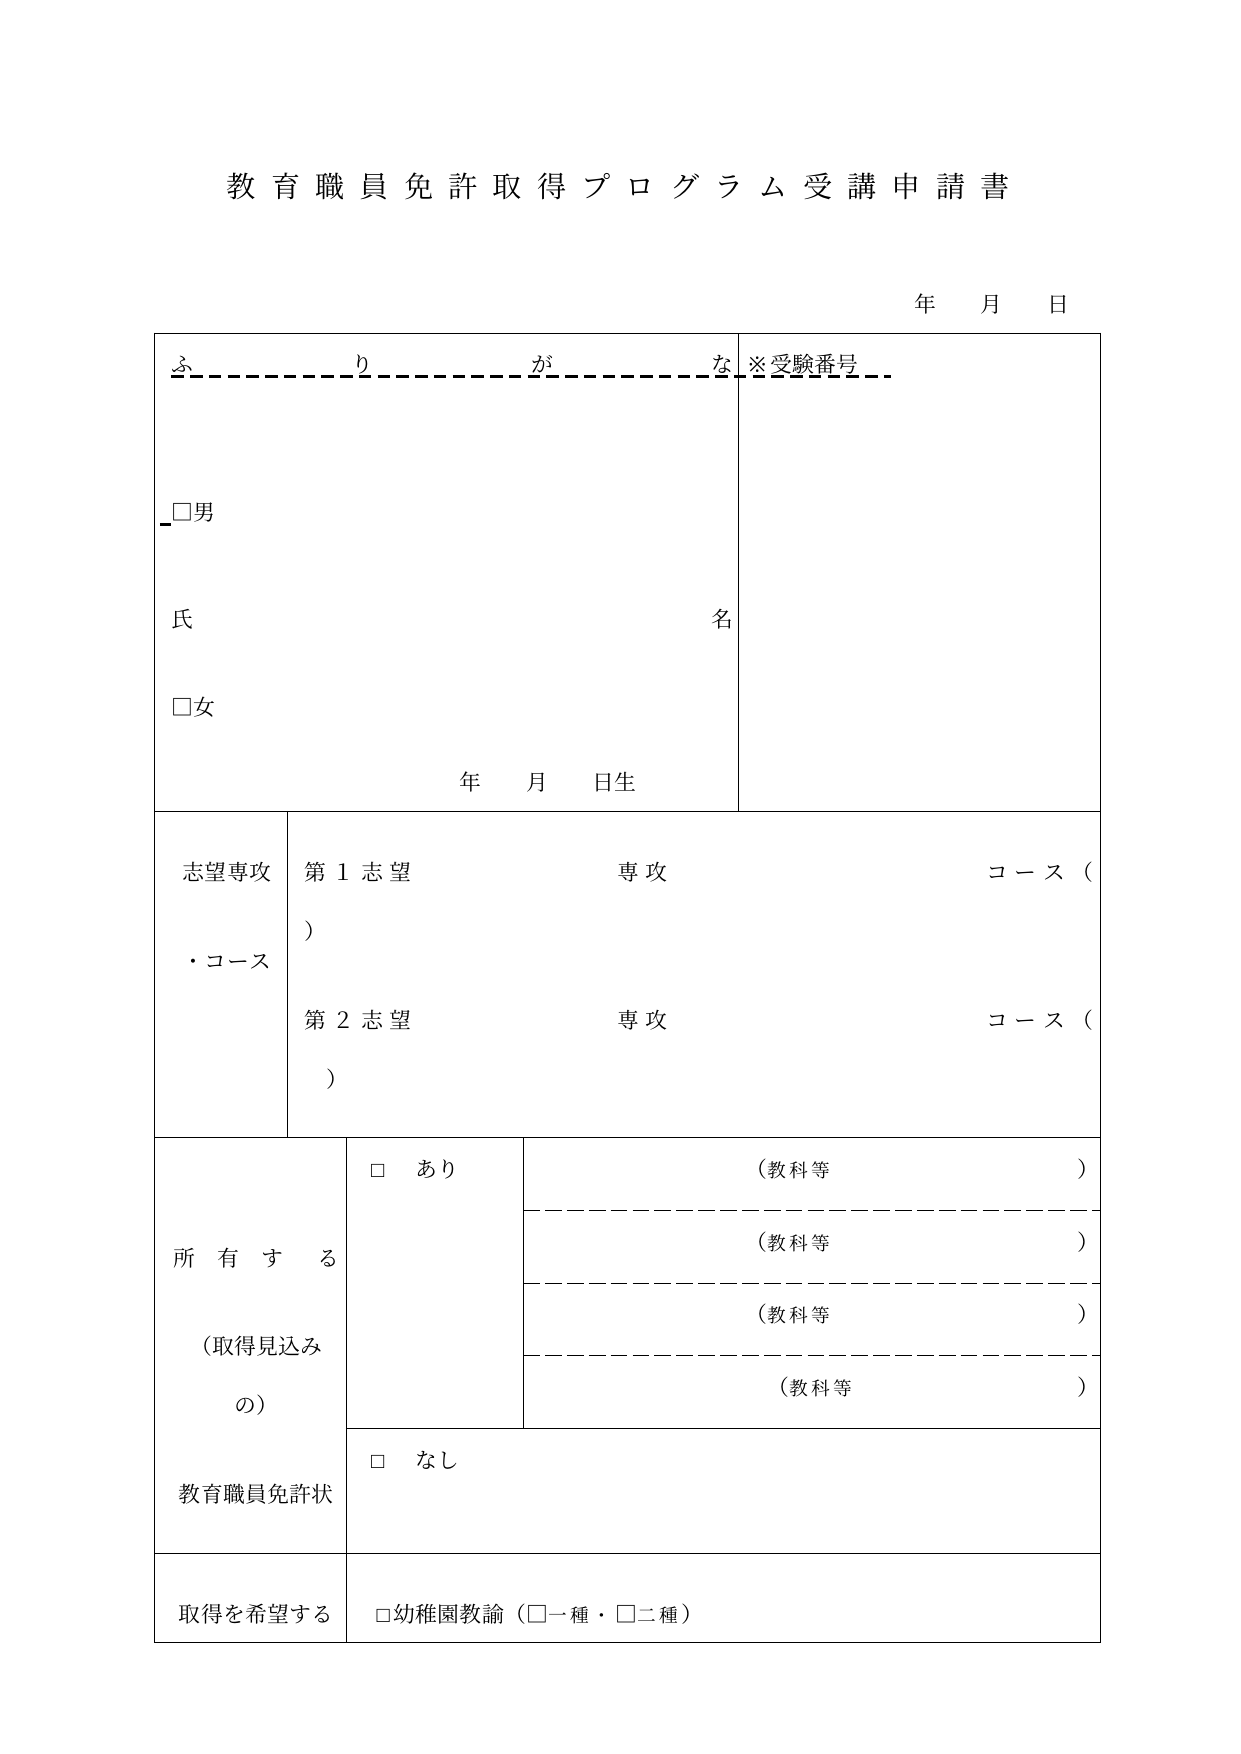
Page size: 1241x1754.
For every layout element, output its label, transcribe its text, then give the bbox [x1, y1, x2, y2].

text 教育職員免許取得プログラム受講申請書 [149, 155, 1103, 214]
table_cell （教科等 ） [524, 1355, 1100, 1428]
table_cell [347, 1554, 1100, 1642]
table_cell （教科等 ） [524, 1210, 1100, 1283]
table_cell □ なし [347, 1429, 1100, 1552]
table_cell 志望専攻 ・コース [155, 812, 287, 1137]
table_header ふりがな □男 氏 名 □女 年 月 日生 [155, 334, 738, 811]
table_cell （教科等 ） [524, 1283, 1100, 1355]
table_header ※受験番号 [739, 334, 1100, 811]
table_cell 所有する （取得見込みの） 教育職員免許状 [155, 1138, 346, 1552]
table_cell □ あり [347, 1138, 523, 1428]
table_cell 第１志望 専攻 コース（ ） 第２志望 専攻 コース（ ） [288, 812, 1100, 1137]
table_cell （教科等 ） [524, 1138, 1100, 1210]
text 年 月 日 [149, 273, 1103, 333]
table_cell 取得を希望する 教育職員免許状 [155, 1554, 346, 1642]
